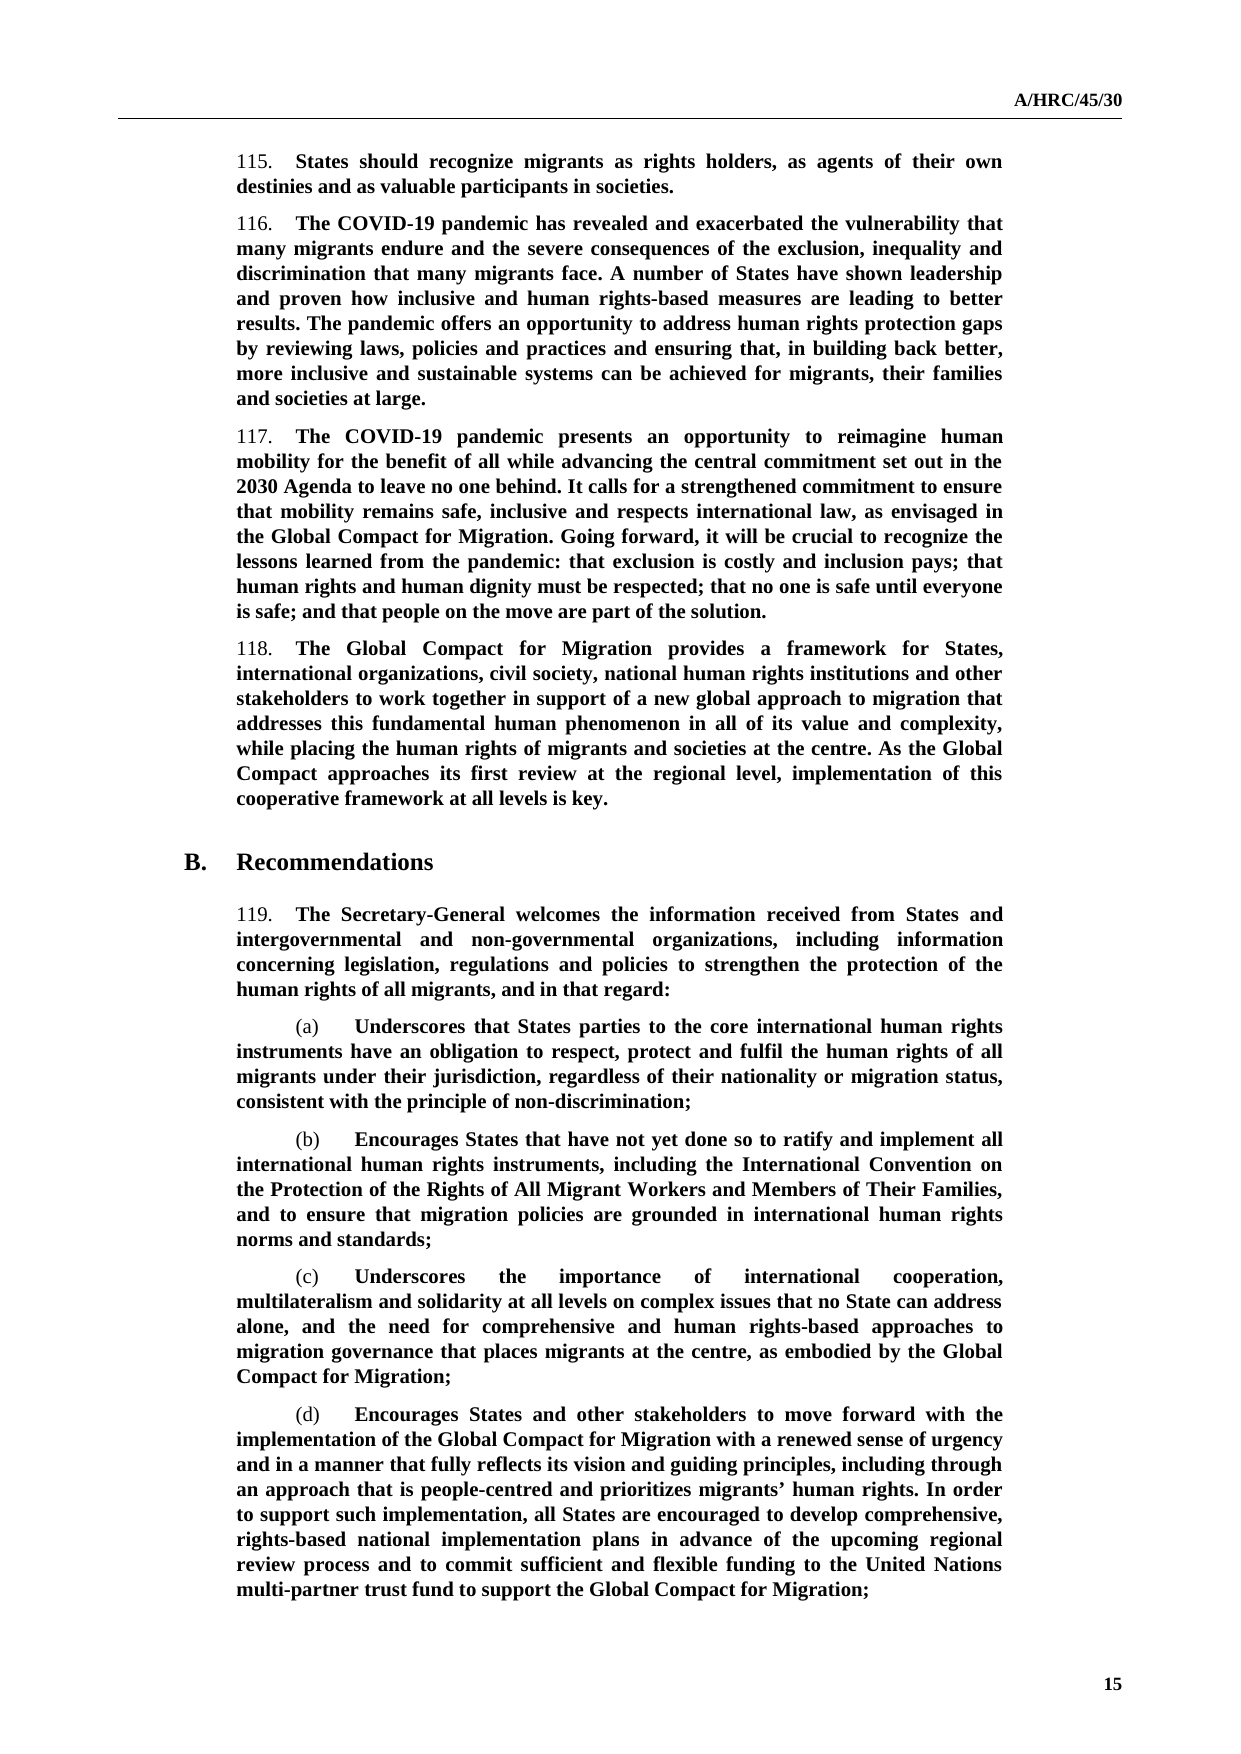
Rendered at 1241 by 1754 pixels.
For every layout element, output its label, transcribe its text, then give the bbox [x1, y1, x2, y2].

text 117. The COVID-19 pandemic presents an opportunity to reimagine human mobility for the benefit of all while advancing the central commitment set out in the 2030 Agenda to leave no one behind. It calls for a strengthened commitment to ensure that mobility remains safe, inclusive and respects international law, as envisaged in the Global Compact for Migration. Going forward, it will be crucial to recognize the lessons learned from the pandemic: that exclusion is costly and inclusion pays; that human rights and human dignity must be respected; that no one is safe until everyone is safe; and that people on the move are part of the solution. [236, 423, 1004, 623]
text (b) Encourages States that have not yet done so to ratify and implement all international human rights instruments, including the International Convention on the Protection of the Rights of All Migrant Workers and Members of Their Families, and to ensure that migration policies are grounded in international human rights norms and standards; [236, 1126, 1004, 1251]
text (d) Encourages States and other stakeholders to move forward with the implementation of the Global Compact for Migration with a renewed sense of urgency and in a manner that fully reflects its vision and guiding principles, including through an approach that is people-centred and prioritizes migrants’ human rights. In order to support such implementation, all States are encouraged to develop comprehensive, rights-based national implementation plans in advance of the upcoming regional review process and to commit sufficient and flexible funding to the United Nations multi-partner trust fund to support the Global Compact for Migration; [236, 1401, 1004, 1601]
text (c) Underscores the importance of international cooperation, multilateralism and solidarity at all levels on complex issues that no State can address alone, and the need for comprehensive and human rights-based approaches to migration governance that places migrants at the centre, as embodied by the Global Compact for Migration; [236, 1263, 1004, 1388]
text B. Recommendations [118, 848, 1004, 876]
text 119. The Secretary-General welcomes the information received from States and intergovernmental and non-governmental organizations, including information concerning legislation, regulations and policies to strengthen the protection of the human rights of all migrants, and in that regard: [236, 901, 1004, 1001]
text 115. States should recognize migrants as rights holders, as agents of their own destinies and as valuable participants in societies. [236, 148, 1004, 198]
text 118. The Global Compact for Migration provides a framework for States, international organizations, civil society, national human rights institutions and other stakeholders to work together in support of a new global approach to migration that addresses this fundamental human phenomenon in all of its value and complexity, while placing the human rights of migrants and societies at the centre. As the Global Compact approaches its first review at the regional level, implementation of this cooperative framework at all levels is key. [236, 635, 1004, 810]
text 116. The COVID-19 pandemic has revealed and exacerbated the vulnerability that many migrants endure and the severe consequences of the exclusion, inequality and discrimination that many migrants face. A number of States have shown leadership and proven how inclusive and human rights-based measures are leading to better results. The pandemic offers an opportunity to address human rights protection gaps by reviewing laws, policies and practices and ensuring that, in building back better, more inclusive and sustainable systems can be achieved for migrants, their families and societies at large. [236, 210, 1004, 410]
text (a) Underscores that States parties to the core international human rights instruments have an obligation to respect, protect and fulfil the human rights of all migrants under their jurisdiction, regardless of their nationality or migration status, consistent with the principle of non-discrimination; [236, 1013, 1004, 1113]
